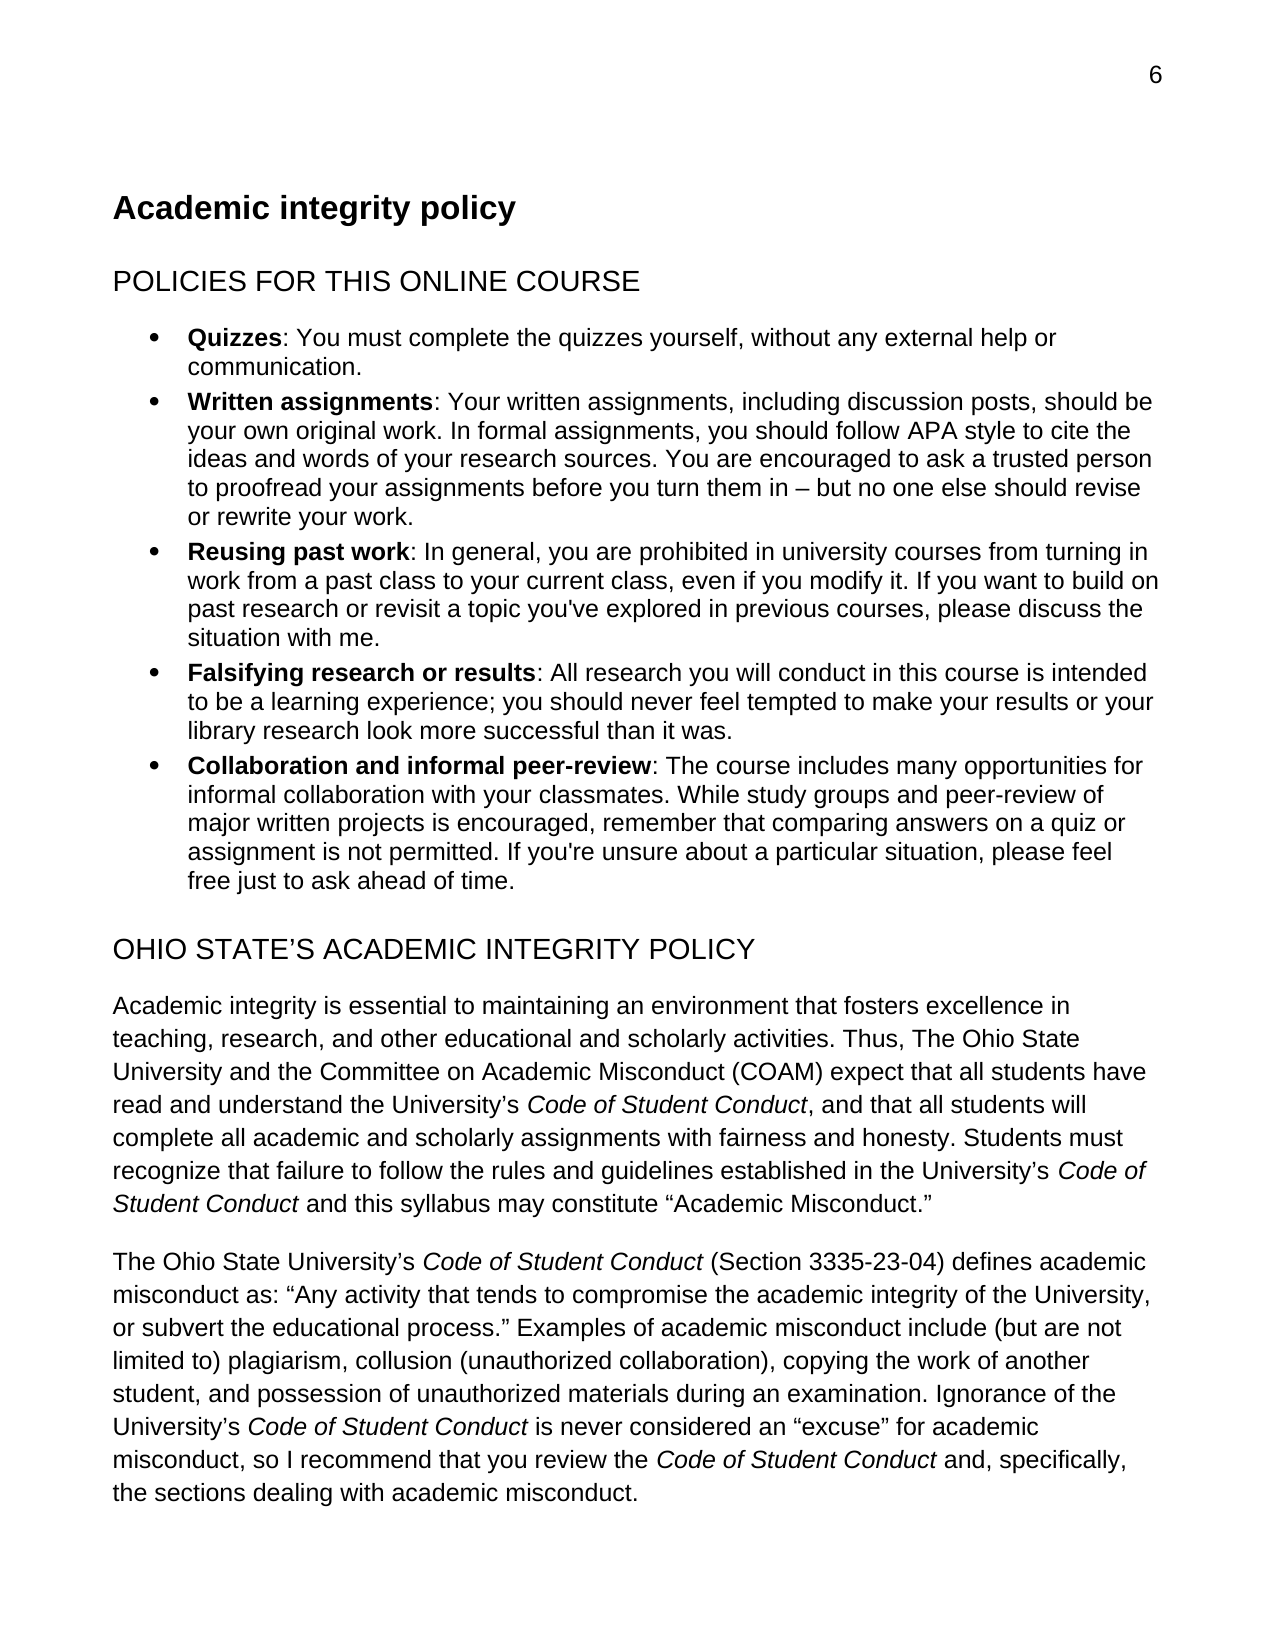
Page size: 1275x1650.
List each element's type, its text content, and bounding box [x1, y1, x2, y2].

subtitle Ohio State’s academic integrity policy [112, 932, 1162, 966]
list Falsifying research or results: All research you will conduct in this course is intended to be a learning experience; you should never feel tempted to make your results or your library research look more successful than it was. [150, 658, 1162, 744]
text Academic integrity is essential to maintaining an environment that fosters excellence in teaching, research, and other educational and scholarly activities. Thus, The Ohio State University and the Committee on Academic Misconduct (COAM) expect that all students have read and understand the University’s Code of Student Conduct, and that all students will complete all academic and scholarly assignments with fairness and honesty. Students must recognize that failure to follow the rules and guidelines established in the University’s Code of Student Conduct and this syllabus may constitute “Academic Misconduct.” [112, 991, 1162, 1218]
list Written assignments: Your written assignments, including discussion posts, should be your own original work. In formal assignments, you should follow APA style to cite the ideas and words of your research sources. You are encouraged to ask a trusted person to proofread your assignments before you turn them in – but no one else should revise or rewrite your work. [150, 387, 1162, 531]
text The Ohio State University’s Code of Student Conduct (Section 3335-23-04) defines academic misconduct as: “Any activity that tends to compromise the academic integrity of the University, or subvert the educational process.” Examples of academic misconduct include (but are not limited to) plagiarism, collusion (unauthorized collaboration), copying the work of another student, and possession of unauthorized materials during an examination. Ignorance of the University’s Code of Student Conduct is never considered an “excuse” for academic misconduct, so I recommend that you review the Code of Student Conduct and, specifically, the sections dealing with academic misconduct. [112, 1247, 1162, 1507]
list Reusing past work: In general, you are prohibited in university courses from turning in work from a past class to your current class, even if you modify it. If you want to build on past research or revisit a topic you've explored in previous courses, please discuss the situation with me. [150, 537, 1162, 652]
list Quizzes: You must complete the quizzes yourself, without any external help or communication. [150, 323, 1162, 381]
subtitle Policies for this online course [112, 264, 1162, 298]
list Collaboration and informal peer-review: The course includes many opportunities for informal collaboration with your classmates. While study groups and peer-review of major written projects is encouraged, remember that comparing answers on a quiz or assignment is not permitted. If you're unsure about a particular situation, please feel free just to ask ahead of time. [150, 751, 1162, 895]
subtitle Academic integrity policy [112, 188, 1162, 227]
